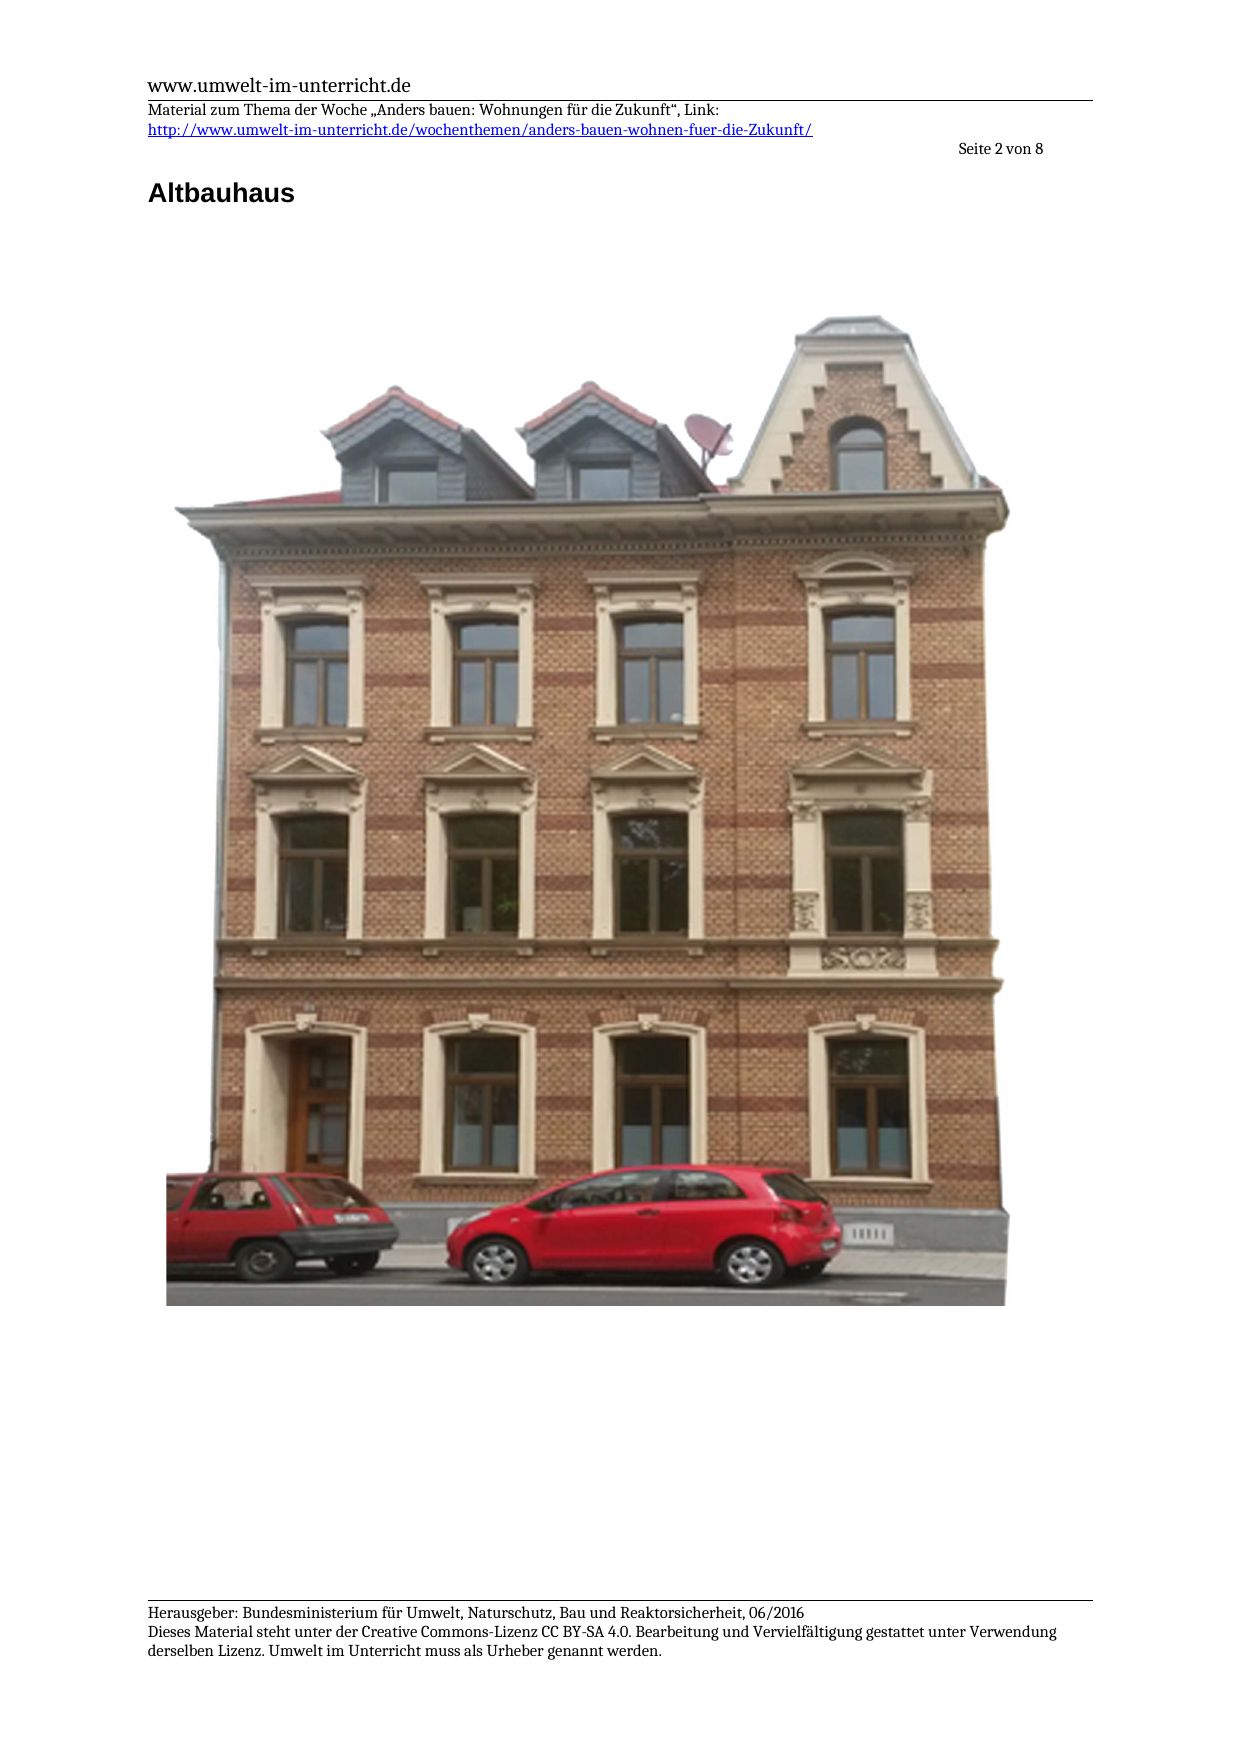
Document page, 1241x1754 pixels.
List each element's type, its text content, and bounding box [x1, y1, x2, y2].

subtitle Altbauhaus [148, 177, 1093, 209]
picture [166, 315, 1010, 1306]
